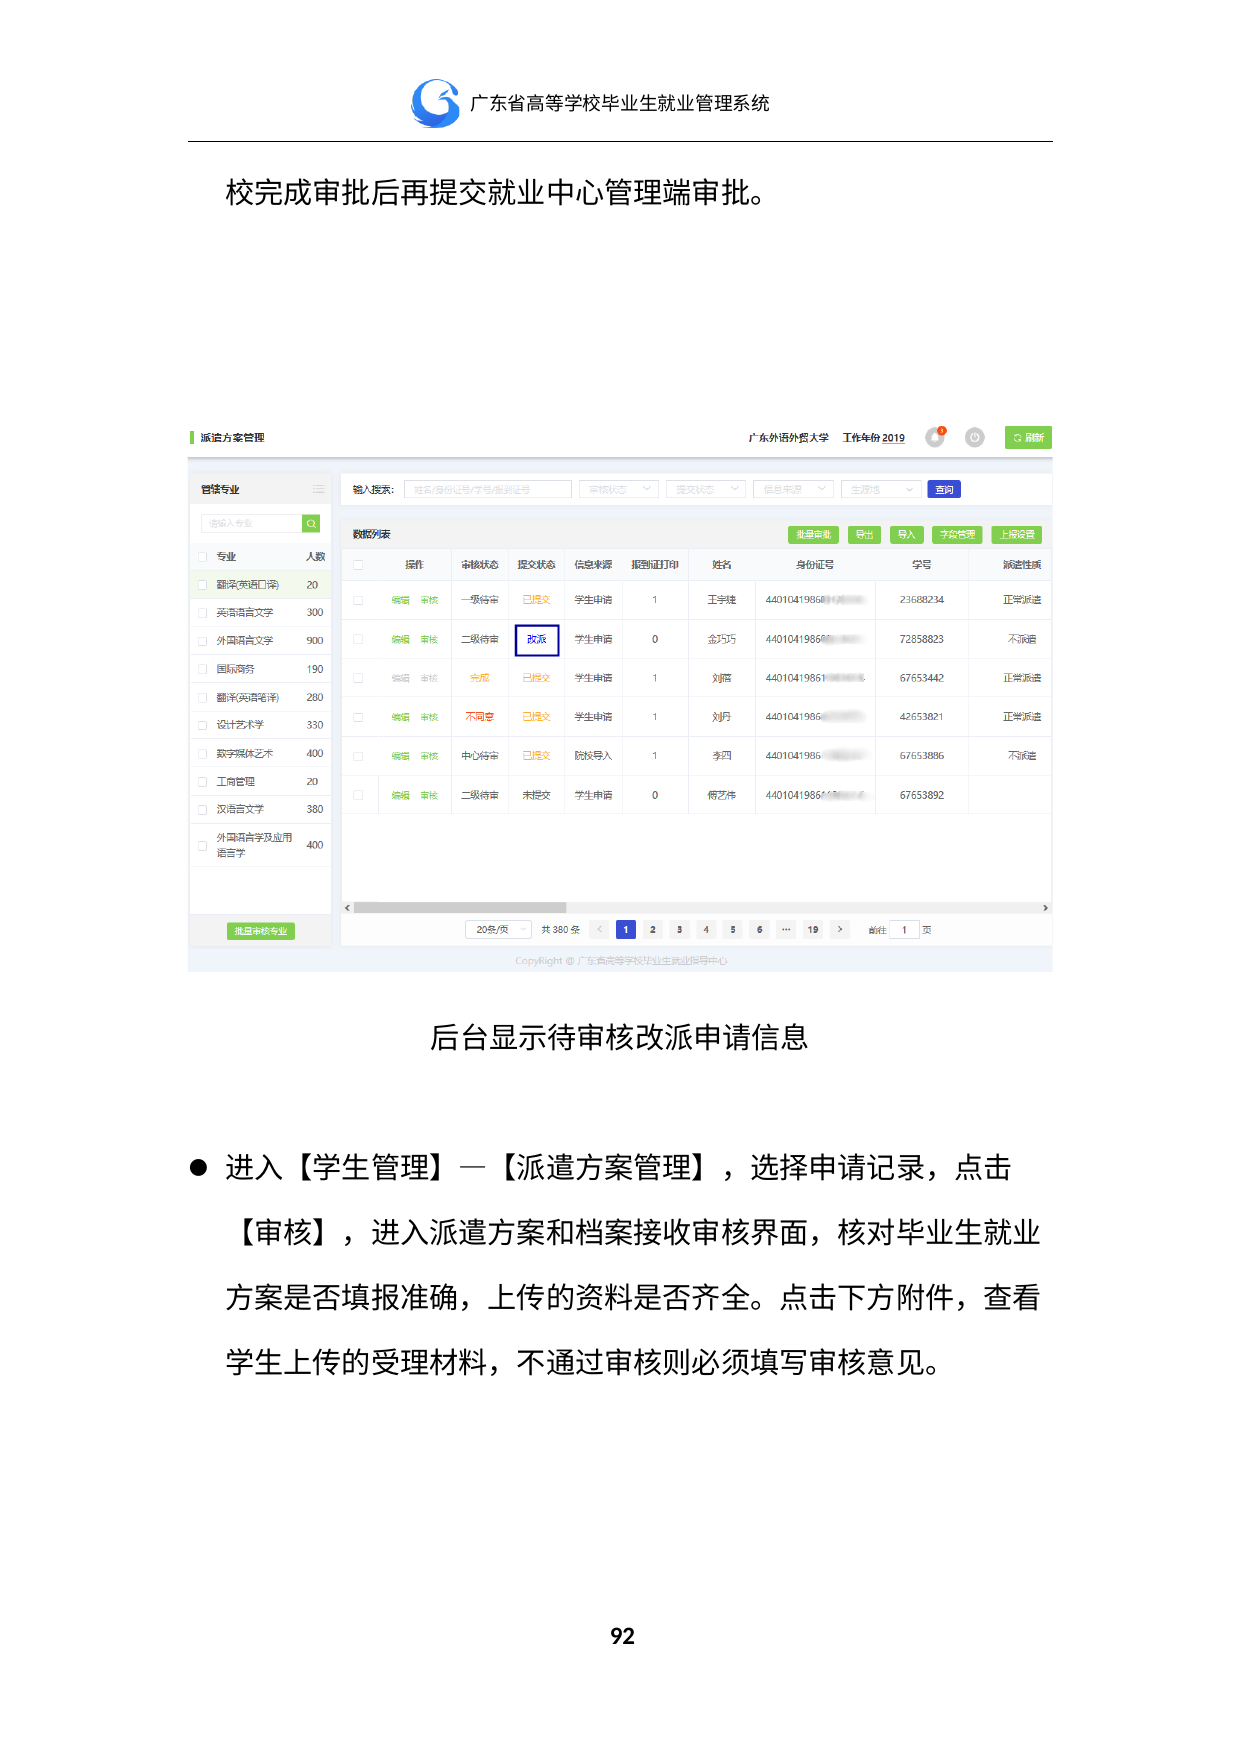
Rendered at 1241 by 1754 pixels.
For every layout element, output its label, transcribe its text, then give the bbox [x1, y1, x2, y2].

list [187, 158, 1053, 223]
text 后台显示待审核改派申请信息 [187, 1003, 1053, 1068]
picture [187, 418, 1053, 972]
picture [411, 79, 460, 128]
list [187, 1133, 1053, 1393]
